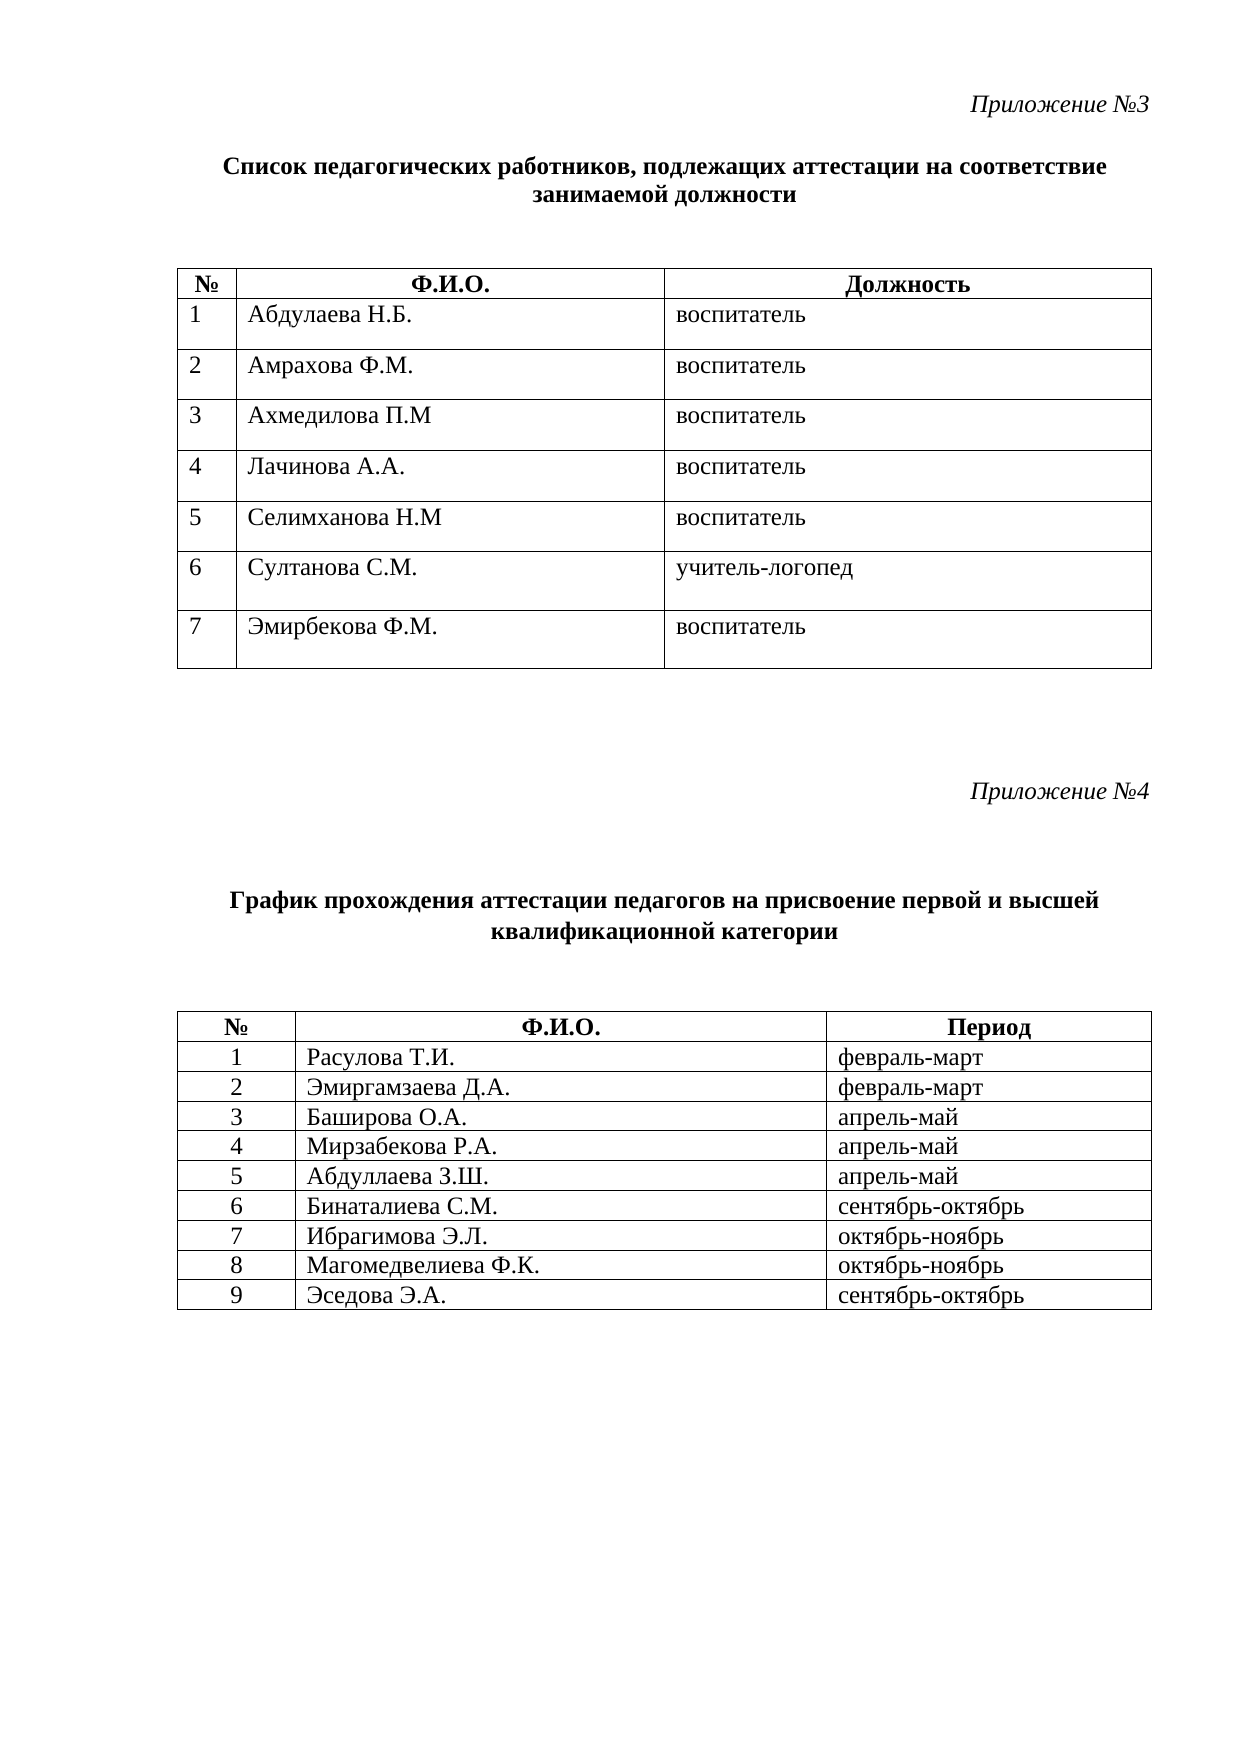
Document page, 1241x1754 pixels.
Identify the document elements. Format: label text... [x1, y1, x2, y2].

table_cell Бинаталиева С.М. [296, 1191, 826, 1220]
table_cell Селимханова Н.М [237, 502, 664, 551]
table_cell сентябрь-октябрь [827, 1280, 1151, 1309]
text Список педагогических работников, подлежащих аттестации на соответствие занимаемой должности [177, 151, 1152, 208]
table_cell 2 [178, 350, 236, 399]
table_cell Султанова С.М. [237, 552, 664, 610]
table_cell 6 [178, 1191, 295, 1220]
table_cell Эмиргамзаева Д.А. [296, 1072, 826, 1101]
table_header № [178, 1012, 295, 1041]
table_cell февраль-март [827, 1072, 1151, 1101]
table_cell Эседова Э.А. [296, 1280, 826, 1309]
table_cell Ахмедилова П.М [237, 400, 664, 450]
table_header № [178, 269, 236, 298]
table_header Период [827, 1012, 1151, 1041]
table_cell октябрь-ноябрь [827, 1221, 1151, 1249]
text График прохождения аттестации педагогов на присвоение первой и высшей квалификационной категории [177, 885, 1152, 944]
table_cell Магомедвелиева Ф.К. [296, 1251, 826, 1279]
table_cell учитель-логопед [665, 552, 1151, 610]
table_cell Баширова О.А. [296, 1102, 826, 1130]
table_cell Эмирбекова Ф.М. [237, 611, 664, 668]
table_header Должность [665, 269, 1151, 298]
table_cell октябрь-ноябрь [827, 1251, 1151, 1279]
table_cell воспитатель [665, 611, 1151, 668]
table_cell Абдулаева Н.Б. [237, 299, 664, 349]
table_cell 3 [178, 400, 236, 450]
table_cell 3 [178, 1102, 295, 1130]
table_cell Мирзабекова Р.А. [296, 1131, 826, 1160]
table_cell 5 [178, 1161, 295, 1190]
table_cell апрель-май [827, 1161, 1151, 1190]
table_cell 1 [178, 299, 236, 349]
text Приложение №3 [177, 89, 1152, 117]
table_cell февраль-март [827, 1042, 1151, 1071]
table_cell апрель-май [827, 1131, 1151, 1160]
table_cell 4 [178, 1131, 295, 1160]
text Приложение №4 [177, 776, 1152, 804]
table_header Ф.И.О. [296, 1012, 826, 1041]
table_header Ф.И.О. [237, 269, 664, 298]
table_cell воспитатель [665, 299, 1151, 349]
table_cell Расулова Т.И. [296, 1042, 826, 1071]
table_cell 9 [178, 1280, 295, 1309]
table_cell 1 [178, 1042, 295, 1071]
table_cell воспитатель [665, 451, 1151, 501]
table_cell сентябрь-октябрь [827, 1191, 1151, 1220]
table_cell воспитатель [665, 502, 1151, 551]
table_cell Абдуллаева З.Ш. [296, 1161, 826, 1190]
table_cell 7 [178, 611, 236, 668]
table_cell Лачинова А.А. [237, 451, 664, 501]
table_cell апрель-май [827, 1102, 1151, 1130]
table_cell Ибрагимова Э.Л. [296, 1221, 826, 1249]
table_cell 8 [178, 1251, 295, 1279]
table_cell 5 [178, 502, 236, 551]
table_cell воспитатель [665, 400, 1151, 450]
table_cell воспитатель [665, 350, 1151, 399]
table_cell 4 [178, 451, 236, 501]
table_cell 2 [178, 1072, 295, 1101]
table_cell Амрахова Ф.М. [237, 350, 664, 399]
table_cell 6 [178, 552, 236, 610]
table_cell 7 [178, 1221, 295, 1249]
